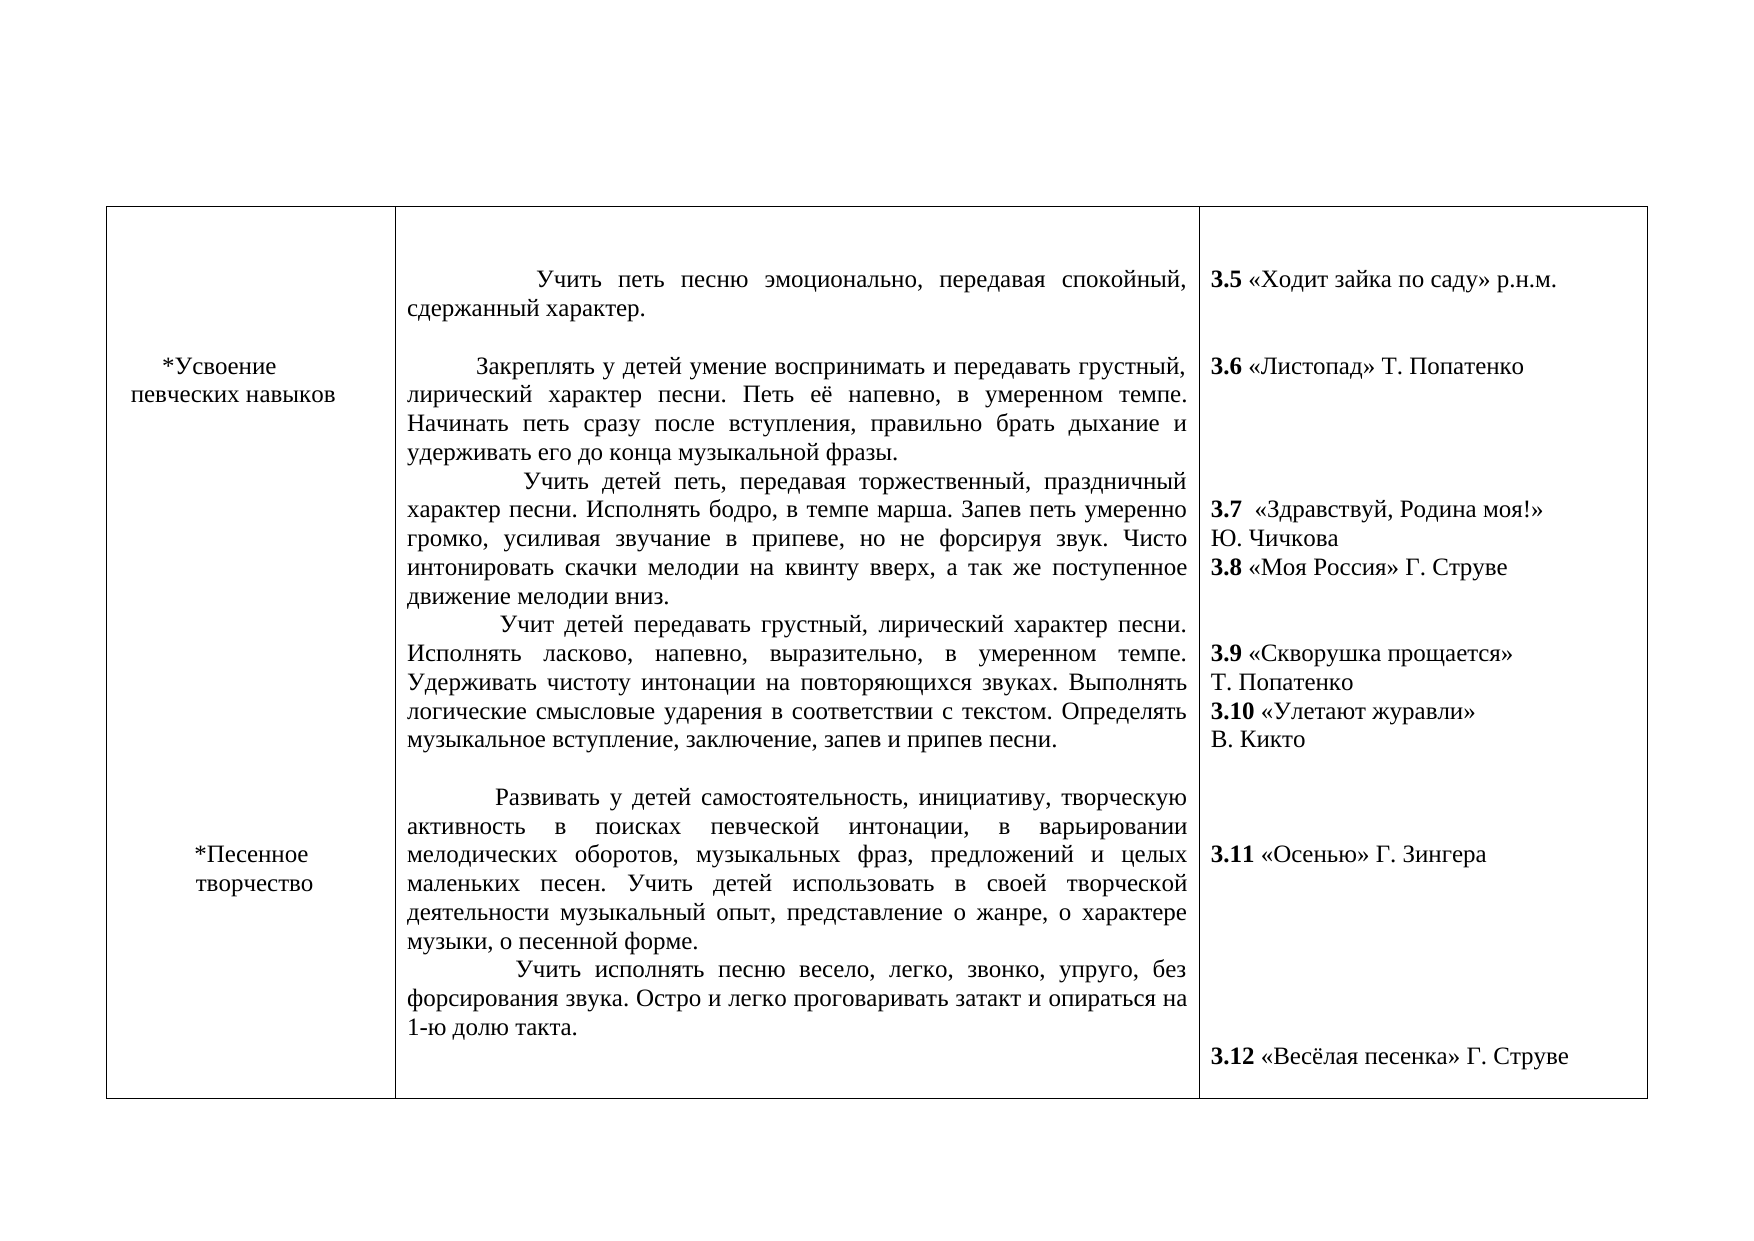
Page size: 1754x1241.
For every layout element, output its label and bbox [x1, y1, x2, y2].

table_cell [1200, 207, 1647, 1098]
table_cell [396, 207, 1199, 1098]
table_cell [107, 207, 395, 1098]
